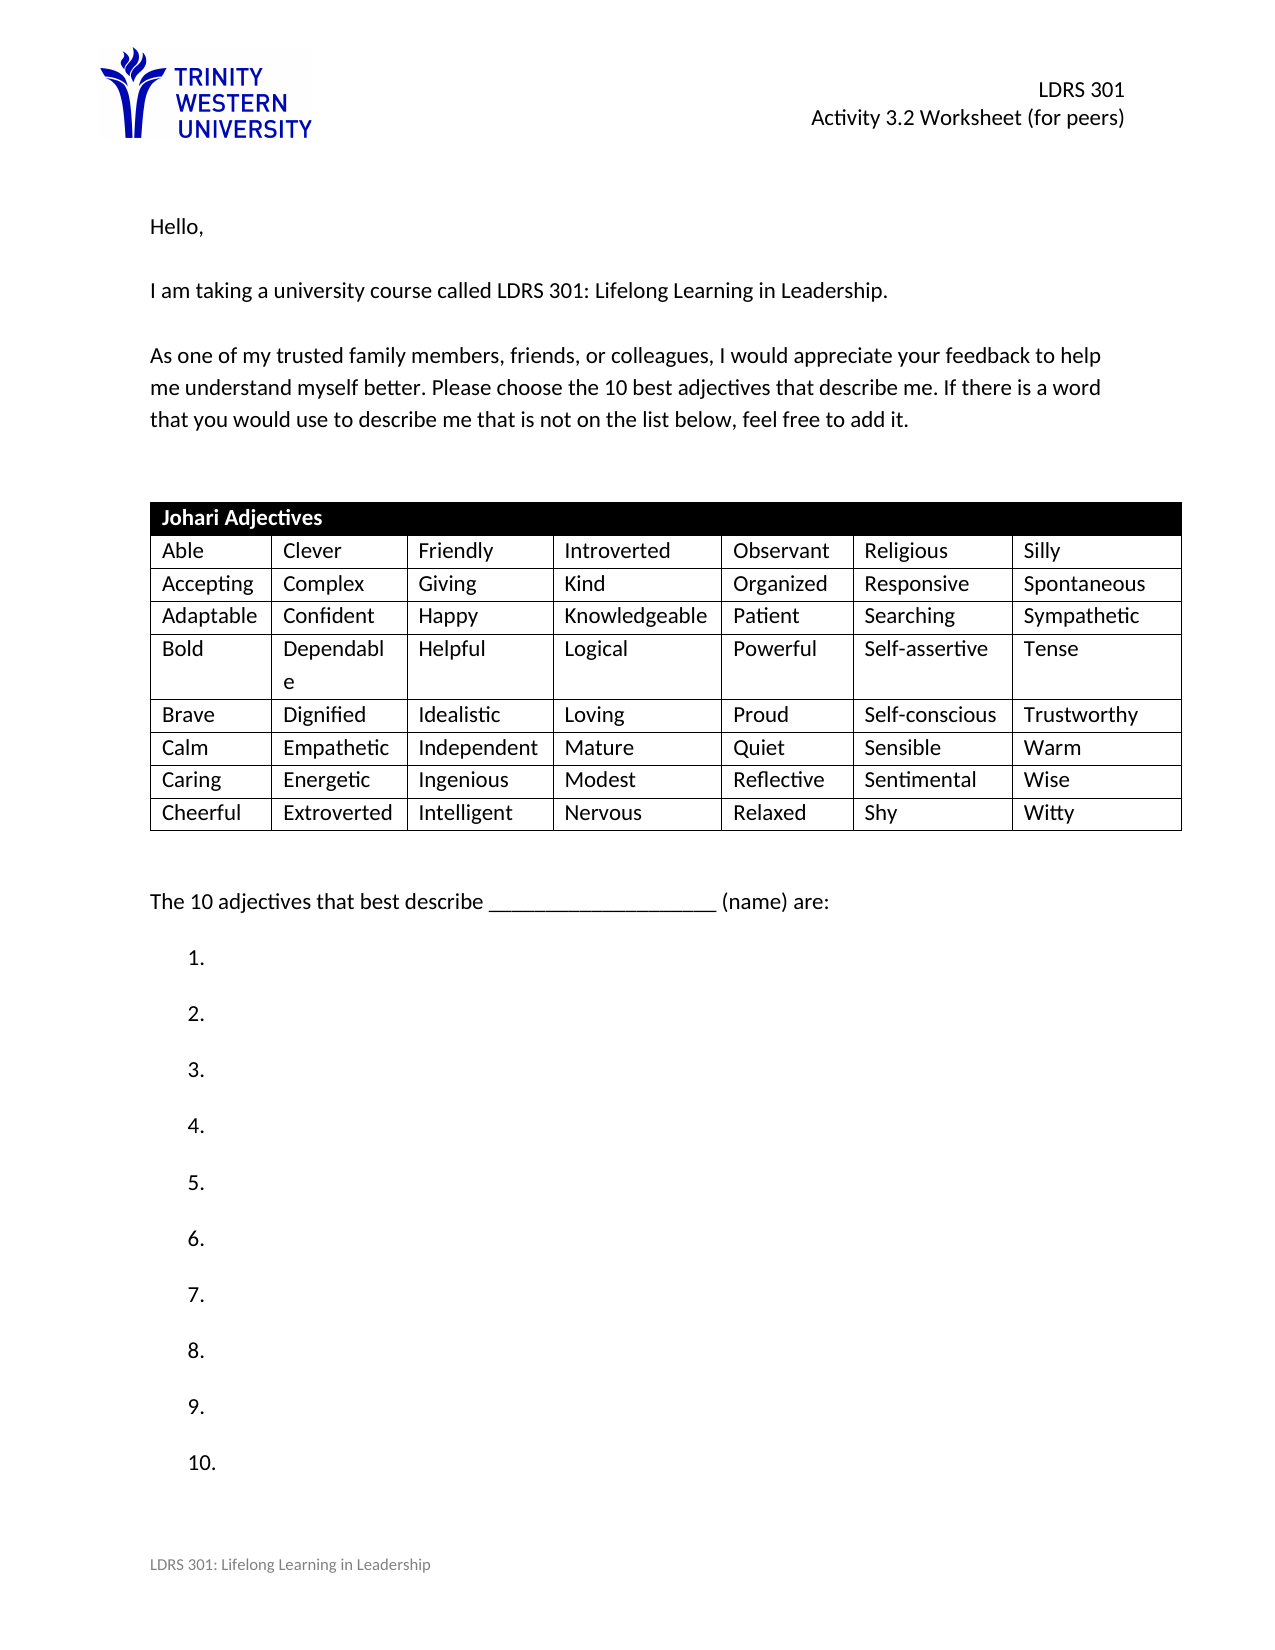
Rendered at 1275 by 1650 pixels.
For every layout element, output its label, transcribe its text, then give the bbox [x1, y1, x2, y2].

table_cell Relaxed [722, 799, 853, 830]
table_cell Dignified [272, 700, 407, 732]
table_cell Observant [722, 536, 853, 568]
table_cell Trustworthy [1013, 700, 1181, 732]
table_cell Tense [1013, 635, 1181, 699]
table_cell Witty [1013, 799, 1181, 830]
table_cell Wise [1013, 766, 1181, 797]
table_cell Religious [854, 536, 1012, 568]
table_cell Mature [554, 733, 721, 764]
table_cell Self-assertive [854, 635, 1012, 699]
table_header Johari Adjectives [151, 503, 1181, 535]
table_cell Sympathetic [1013, 602, 1181, 633]
table_cell Warm [1013, 733, 1181, 764]
table_cell Accepting [151, 569, 271, 601]
table_cell Dependable [272, 635, 407, 699]
table_cell Idealistic [408, 700, 553, 732]
text The 10 adjectives that best describe ____________________ (name) are: [150, 887, 1125, 915]
table_cell Energetic [272, 766, 407, 797]
table_cell Confident [272, 602, 407, 633]
table_cell Logical [554, 635, 721, 699]
table_cell Spontaneous [1013, 569, 1181, 601]
table_cell Clever [272, 536, 407, 568]
text Hello, [150, 212, 1125, 240]
table_cell Calm [151, 733, 271, 764]
table_cell Adaptable [151, 602, 271, 633]
table_cell Kind [554, 569, 721, 601]
table_cell Proud [722, 700, 853, 732]
table_cell Powerful [722, 635, 853, 699]
picture [100, 47, 312, 138]
table_cell Self-conscious [854, 700, 1012, 732]
table_cell Extroverted [272, 799, 407, 830]
table_cell Introverted [554, 536, 721, 568]
table_cell Empathetic [272, 733, 407, 764]
table_cell Ingenious [408, 766, 553, 797]
table_cell Cheerful [151, 799, 271, 830]
table_cell Sensible [854, 733, 1012, 764]
table_cell Shy [854, 799, 1012, 830]
table_cell Reflective [722, 766, 853, 797]
table_cell Intelligent [408, 799, 553, 830]
table_cell Caring [151, 766, 271, 797]
table_cell Knowledgeable [554, 602, 721, 633]
table_cell Brave [151, 700, 271, 732]
table_cell Searching [854, 602, 1012, 633]
table_cell Patient [722, 602, 853, 633]
text As one of my trusted family members, friends, or colleagues, I would appreciate your feedback to help me understand myself better. Please choose the 10 best adjectives that describe me. If there is a word that you would use to describe me that is not on the list below, feel free to add it. [150, 341, 1125, 433]
table_cell Happy [408, 602, 553, 633]
table_cell Silly [1013, 536, 1181, 568]
table_cell Responsive [854, 569, 1012, 601]
table_cell Quiet [722, 733, 853, 764]
table_cell Organized [722, 569, 853, 601]
table_cell Friendly [408, 536, 553, 568]
text I am taking a university course called LDRS 301: Lifelong Learning in Leadership. [150, 277, 1125, 304]
table_cell Bold [151, 635, 271, 699]
table_cell Helpful [408, 635, 553, 699]
table_cell Modest [554, 766, 721, 797]
table_cell Loving [554, 700, 721, 732]
table_cell Complex [272, 569, 407, 601]
table_cell Independent [408, 733, 553, 764]
table_cell Sentimental [854, 766, 1012, 797]
table_cell Able [151, 536, 271, 568]
table_cell Giving [408, 569, 553, 601]
table_cell Nervous [554, 799, 721, 830]
